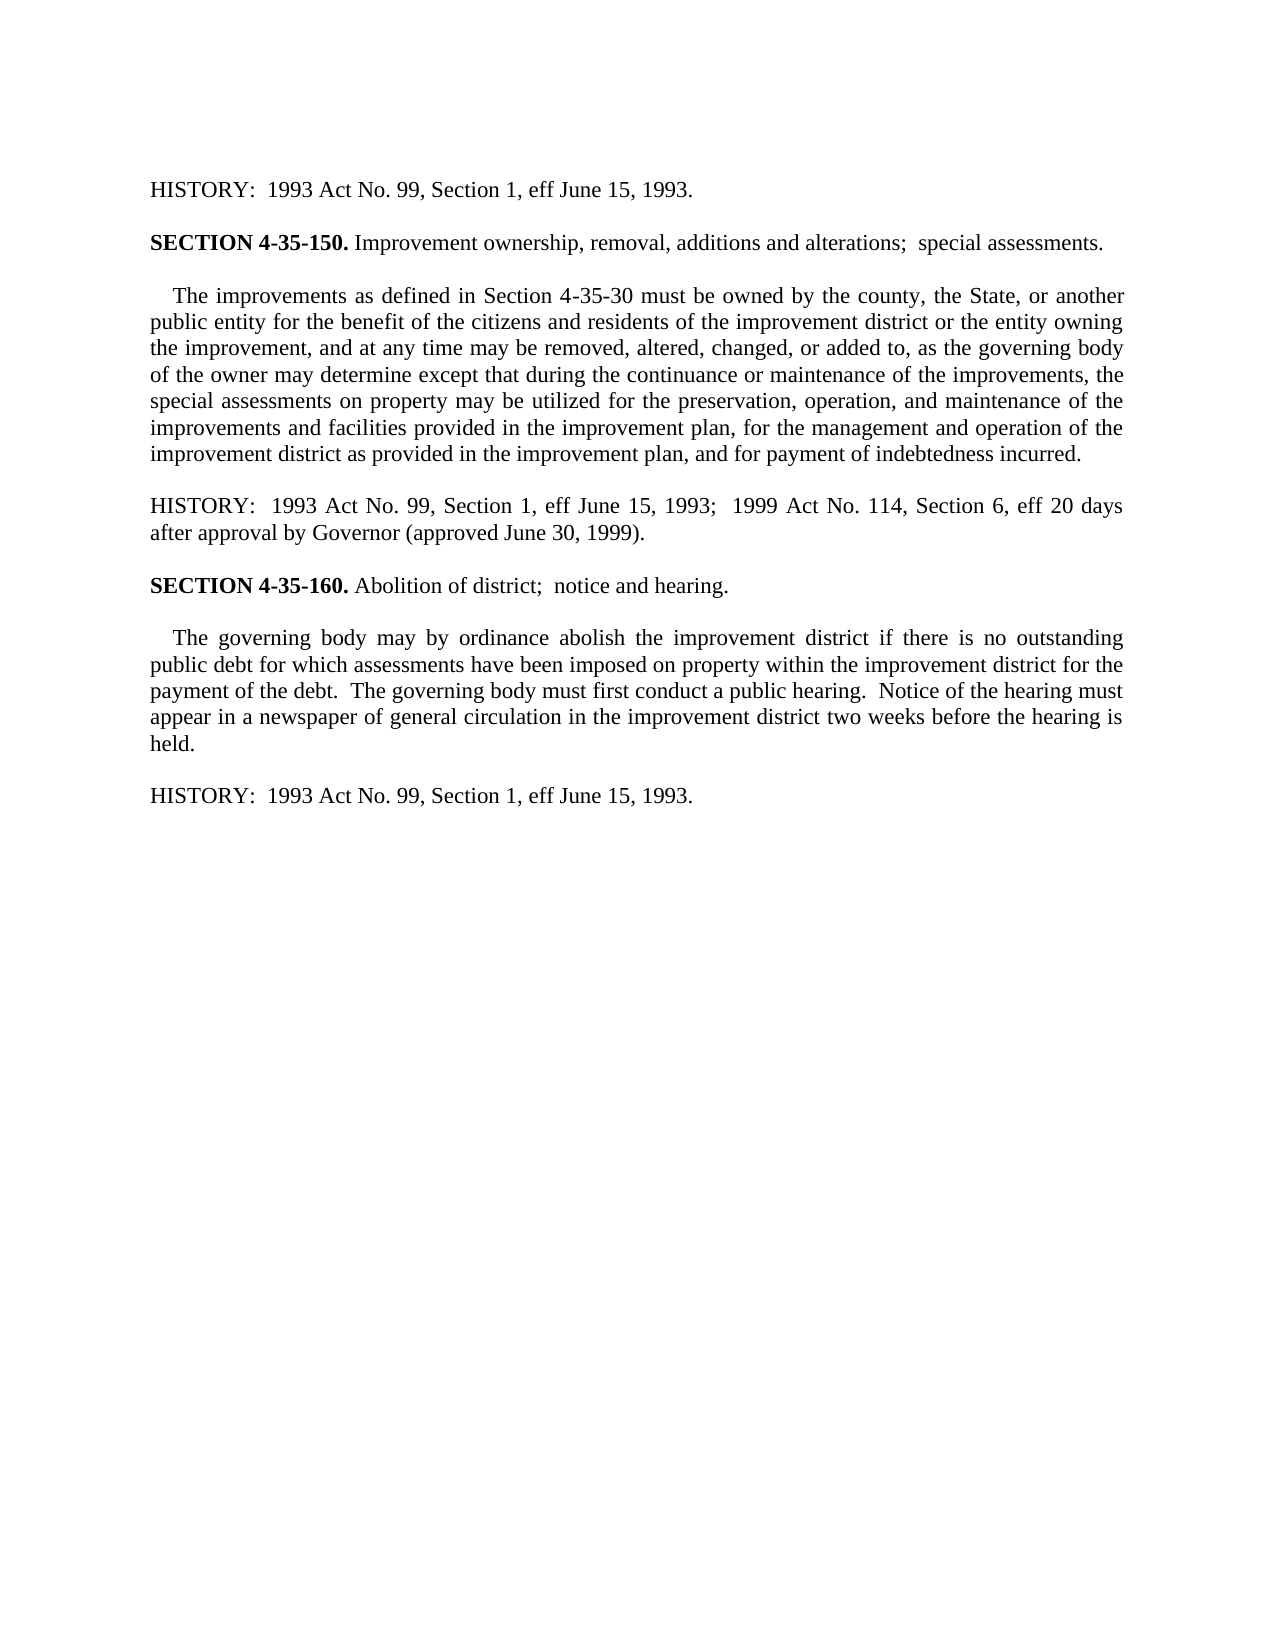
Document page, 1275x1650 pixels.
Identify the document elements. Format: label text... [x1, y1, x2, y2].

text The governing body may by ordinance abolish the improvement district if there is no outstanding public debt for which assessments have been imposed on property within the improvement district for the payment of the debt. The governing body must first conduct a public hearing. Notice of the hearing must appear in a newspaper of general circulation in the improvement district two weeks before the hearing is held. [150, 624, 1125, 756]
text HISTORY: 1993 Act No. 99, Section 1, eff June 15, 1993. [150, 782, 1125, 809]
text HISTORY: 1993 Act No. 99, Section 1, eff June 15, 1993. [150, 176, 1125, 203]
text The improvements as defined in Section 4-35-30 must be owned by the county, the State, or another public entity for the benefit of the citizens and residents of the improvement district or the entity owning the improvement, and at any time may be removed, altered, changed, or added to, as the governing body of the owner may determine except that during the continuance or maintenance of the improvements, the special assessments on property may be utilized for the preservation, operation, and maintenance of the improvements and facilities provided in the improvement plan, for the management and operation of the improvement district as provided in the improvement plan, and for payment of indebtedness incurred. [150, 282, 1125, 466]
text HISTORY: 1993 Act No. 99, Section 1, eff June 15, 1993; 1999 Act No. 114, Section 6, eff 20 days after approval by Governor (approved June 30, 1999). [150, 493, 1125, 545]
text SECTION 4-35-150. Improvement ownership, removal, additions and alterations; special assessments. [150, 229, 1125, 255]
text SECTION 4-35-160. Abolition of district; notice and hearing. [150, 572, 1125, 598]
